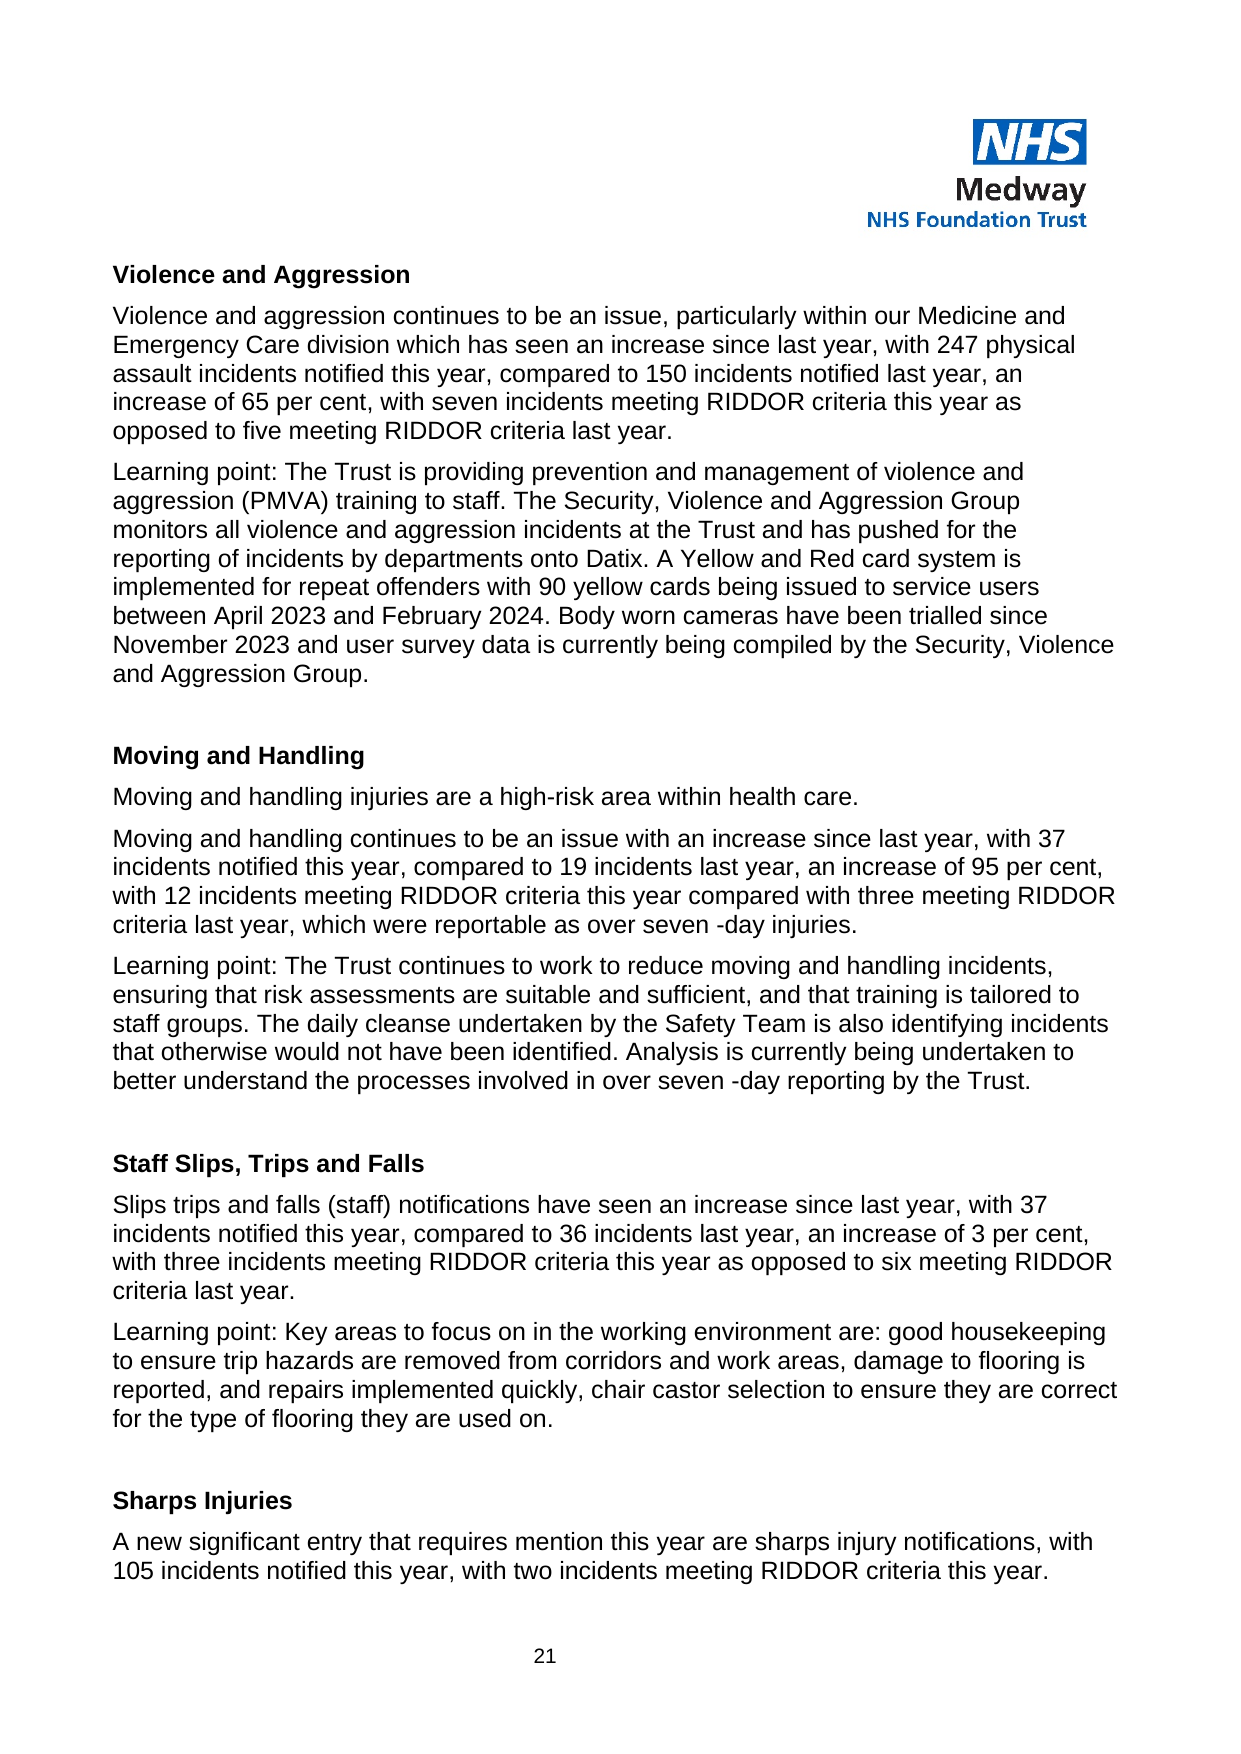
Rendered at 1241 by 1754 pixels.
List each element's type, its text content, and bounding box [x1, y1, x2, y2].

text Violence and aggression continues to be an issue, particularly within our Medicine and Emergency Care division which has seen an increase since last year, with 247 physical assault incidents notified this year, compared to 150 incidents notified last year, an increase of 65 per cent, with seven incidents meeting RIDDOR criteria this year as opposed to five meeting RIDDOR criteria last year. [112, 301, 1122, 445]
text Learning point: Key areas to focus on in the working environment are: good housekeeping to ensure trip hazards are removed from corridors and work areas, damage to flooring is reported, and repairs implemented quickly, chair castor selection to ensure they are correct for the type of flooring they are used on. [112, 1317, 1122, 1432]
picture [847, 73, 1132, 248]
text Violence and Aggression [112, 260, 1122, 289]
text Moving and Handling [112, 741, 1122, 770]
text Moving and handling continues to be an issue with an increase since last year, with 37 incidents notified this year, compared to 19 incidents last year, an increase of 95 per cent, with 12 incidents meeting RIDDOR criteria this year compared with three meeting RIDDOR criteria last year, which were reportable as over seven -day injuries. [112, 824, 1122, 939]
text A new significant entry that requires mention this year are sharps injury notifications, with 105 incidents notified this year, with two incidents meeting RIDDOR criteria this year. [112, 1527, 1122, 1585]
text Moving and handling injuries are a high-risk area within health care. [112, 782, 1122, 811]
text Slips trips and falls (staff) notifications have seen an increase since last year, with 37 incidents notified this year, compared to 36 incidents last year, an increase of 3 per cent, with three incidents meeting RIDDOR criteria this year as opposed to six meeting RIDDOR criteria last year. [112, 1190, 1122, 1305]
text Sharps Injuries [112, 1486, 1122, 1515]
text Learning point: The Trust continues to work to reduce moving and handling incidents, ensuring that risk assessments are suitable and sufficient, and that training is tailored to staff groups. The daily cleanse undertaken by the Safety Team is also identifying incidents that otherwise would not have been identified. Analysis is currently being undertaken to better understand the processes involved in over seven -day reporting by the Trust. [112, 951, 1122, 1095]
text Staff Slips, Trips and Falls [112, 1149, 1122, 1177]
text Learning point: The Trust is providing prevention and management of violence and aggression (PMVA) training to staff. The Security, Violence and Aggression Group monitors all violence and aggression incidents at the Trust and has pushed for the reporting of incidents by departments onto Datix. A Yellow and Red card system is implemented for repeat offenders with 90 yellow cards being issued to service users between April 2023 and February 2024. Body worn cameras have been trialled since November 2023 and user survey data is currently being compiled by the Security, Violence and Aggression Group. [112, 457, 1122, 687]
